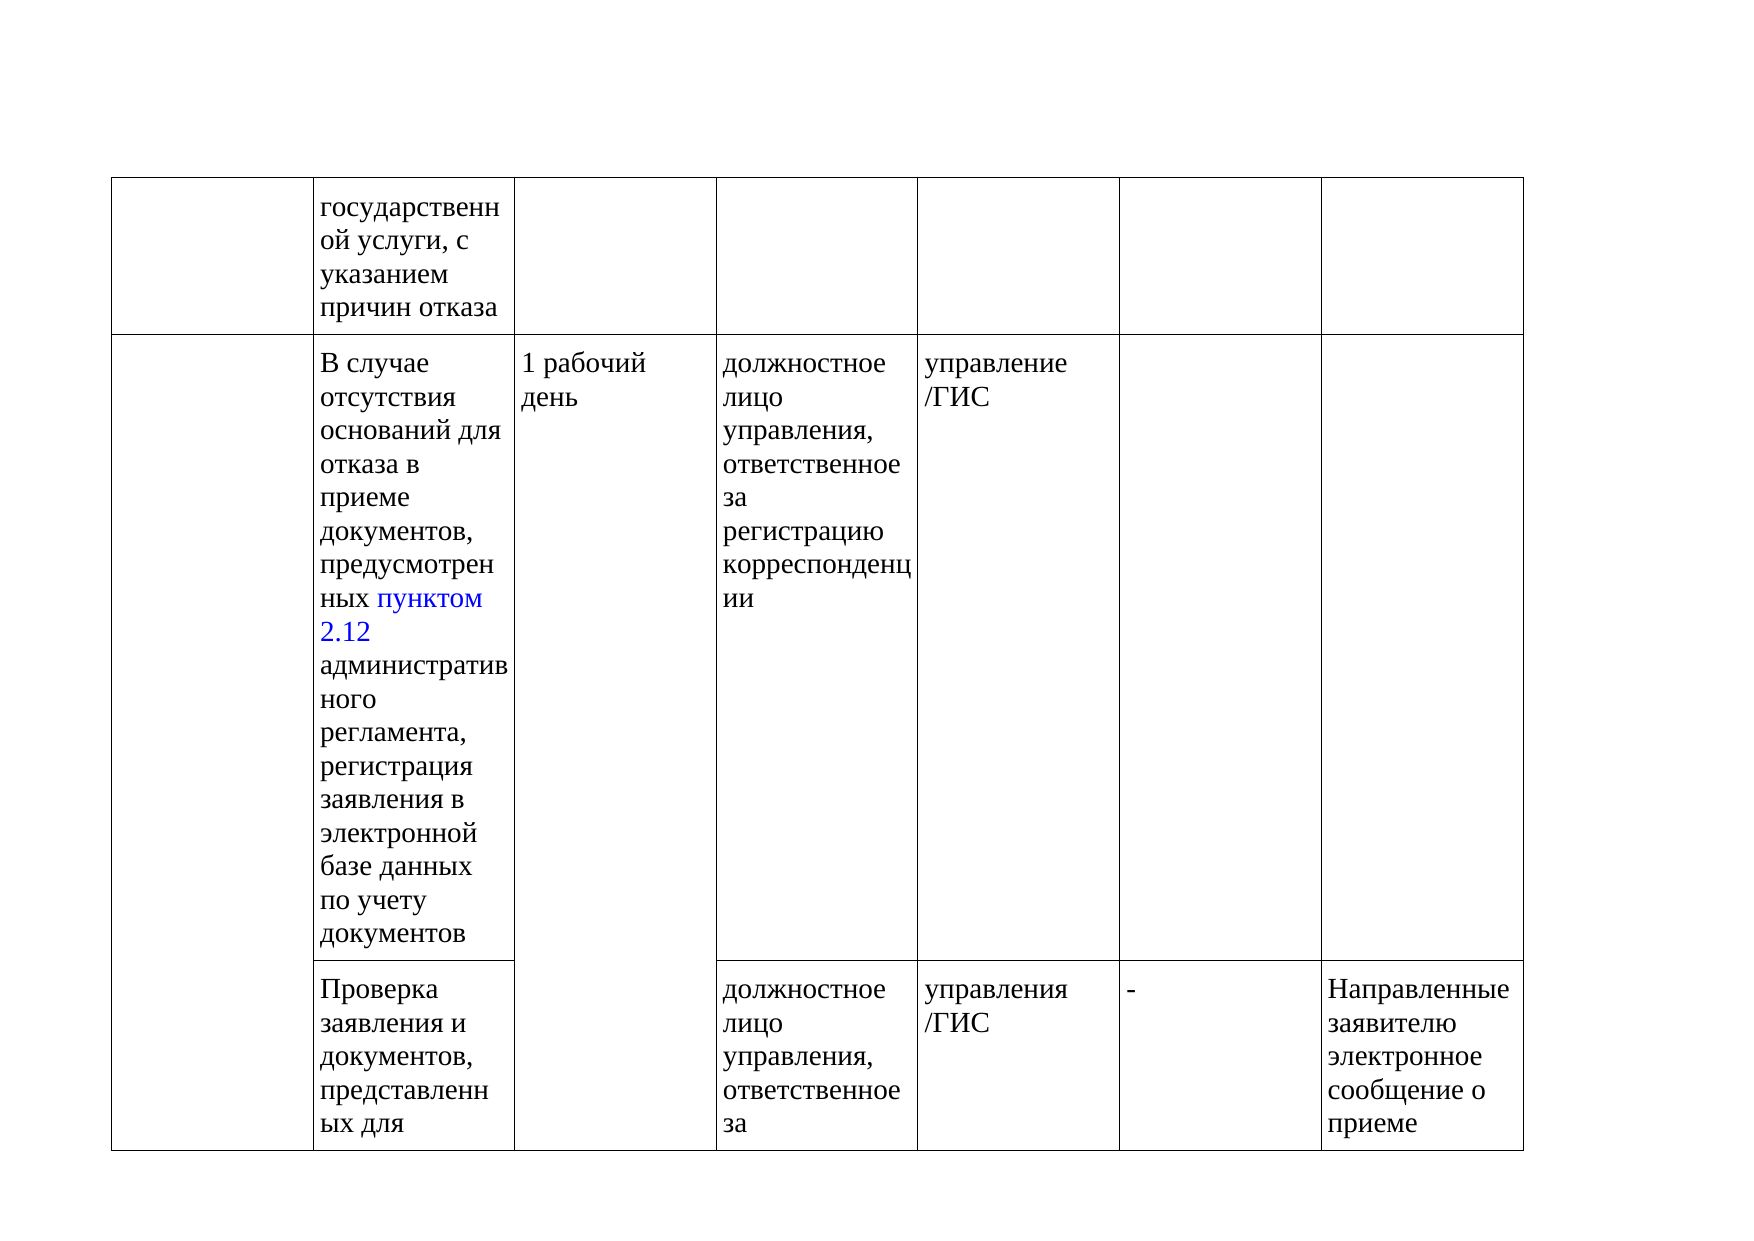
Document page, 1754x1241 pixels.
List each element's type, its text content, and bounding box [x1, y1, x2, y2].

table_cell управление /ГИС [918, 335, 1119, 960]
table_cell В случае отсутствия оснований для отказа в приеме документов, предусмотренных пунктом 2.12 административного регламента, регистрация заявления в электронной базе данных по учету документов [314, 335, 514, 960]
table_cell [1322, 961, 1523, 1150]
table_cell должностное лицо управления, ответственное за регистрацию корреспонденции [717, 335, 917, 960]
table_cell [1322, 335, 1523, 960]
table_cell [717, 961, 917, 1150]
table_cell [1322, 178, 1523, 334]
table_cell - [1120, 961, 1321, 1150]
table_cell [1120, 178, 1321, 334]
table_cell управления /ГИС [918, 961, 1119, 1150]
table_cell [314, 961, 514, 1150]
table_cell 1 рабочий день [515, 335, 716, 1150]
table_cell [112, 335, 313, 1150]
table_cell [918, 178, 1119, 334]
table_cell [314, 178, 514, 334]
table_cell [1120, 335, 1321, 960]
table_cell [112, 178, 313, 334]
table_cell [515, 178, 716, 334]
table_cell [717, 178, 917, 334]
